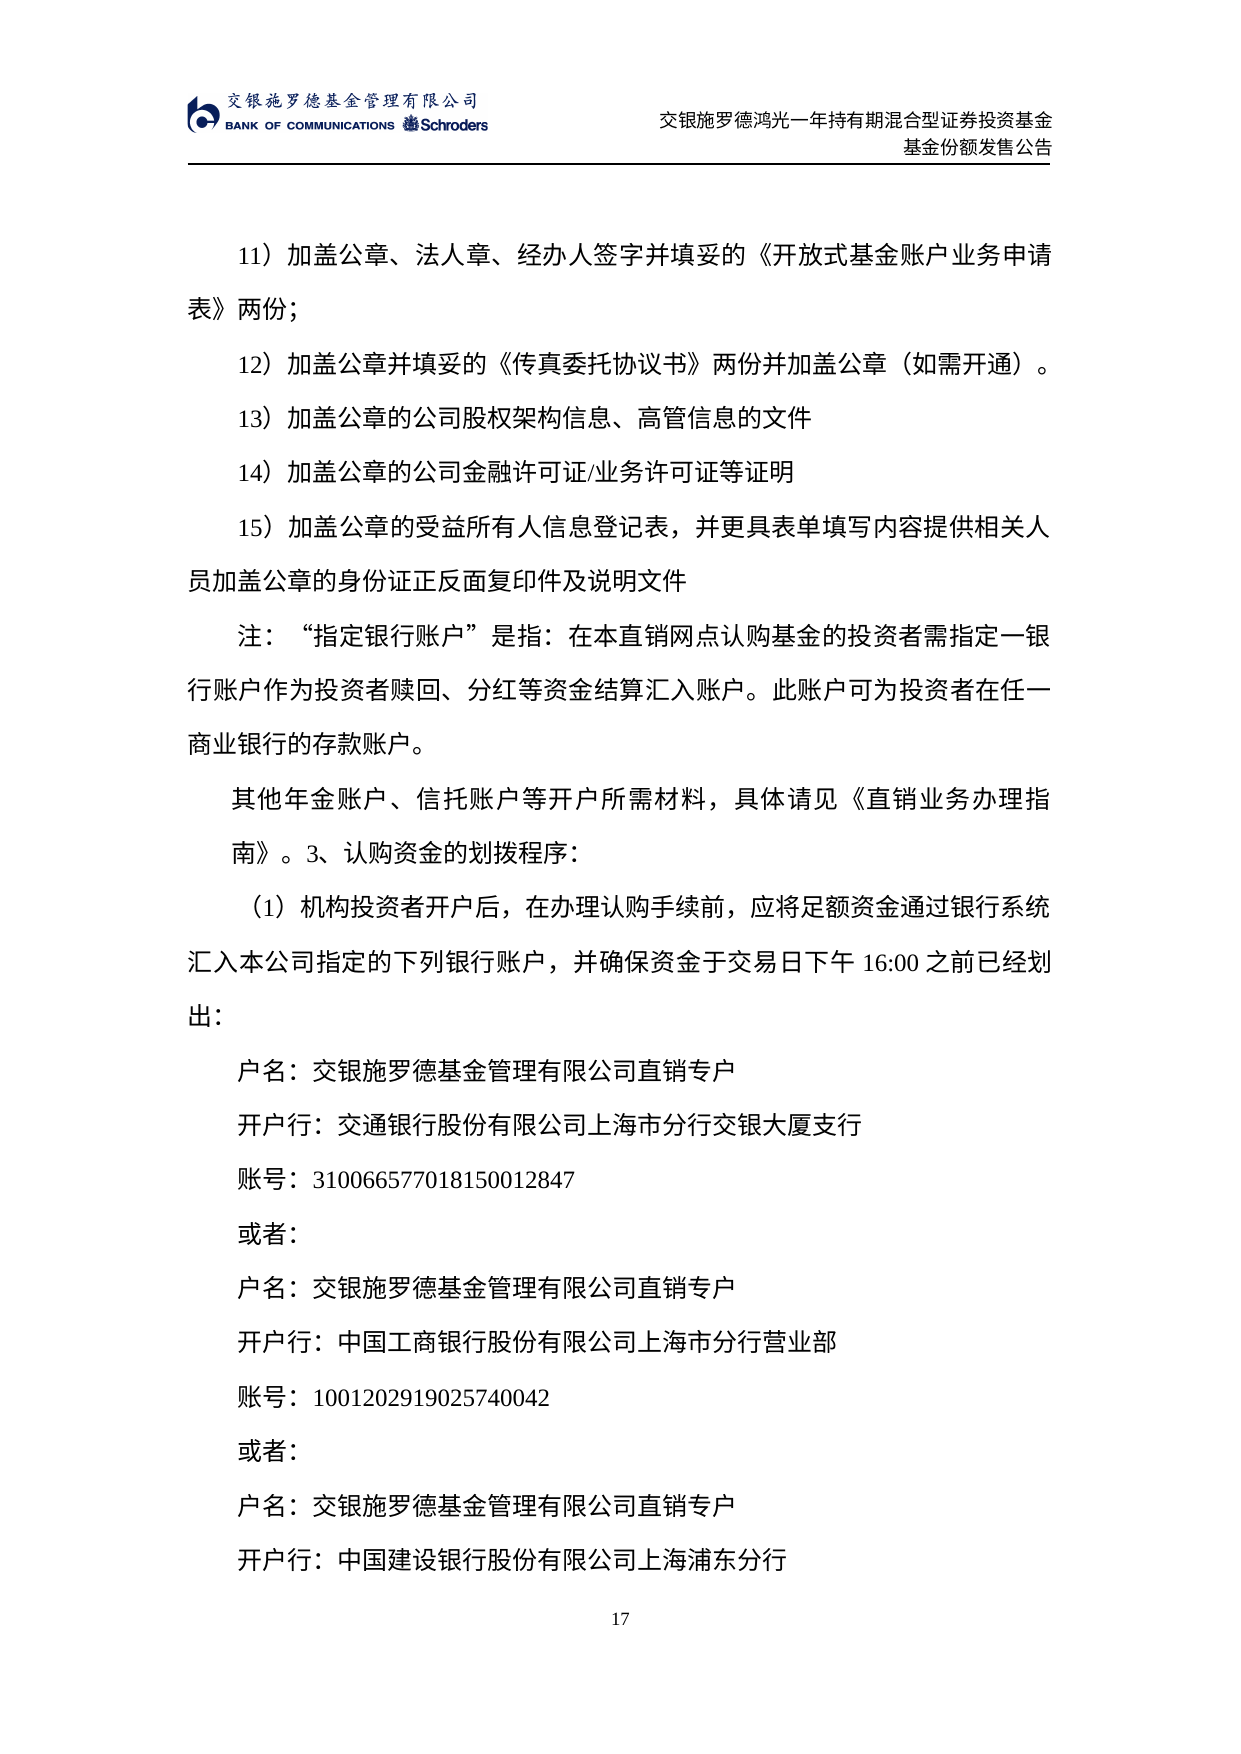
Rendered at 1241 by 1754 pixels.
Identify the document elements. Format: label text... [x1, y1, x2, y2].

text 账号：1001202919025740042 [187, 1377, 1053, 1413]
text 14）加盖公章的公司金融许可证/业务许可证等证明 [187, 453, 1053, 489]
text （1）机构投资者开户后，在办理认购手续前，应将足额资金通过银行系统汇入本公司指定的下列银行账户，并确保资金于交易日下午16:00之前已经划出： [187, 888, 1053, 1033]
text 户名：交银施罗德基金管理有限公司直销专户 [187, 1486, 1053, 1522]
text 15）加盖公章的受益所有人信息登记表，并更具表单填写内容提供相关人员加盖公章的身份证正反面复印件及说明文件 [187, 507, 1053, 598]
text 或者： [187, 1432, 1053, 1468]
text 或者： [187, 1214, 1053, 1250]
text 13）加盖公章的公司股权架构信息、高管信息的文件 [187, 398, 1053, 435]
text 其他年金账户、信托账户等开户所需材料，具体请见《直销业务办理指南》。3、认购资金的划拨程序： [231, 779, 1053, 870]
text 11）加盖公章、法人章、经办人签字并填妥的《开放式基金账户业务申请表》两份； [187, 235, 1053, 326]
text 开户行：中国工商银行股份有限公司上海市分行营业部 [187, 1323, 1053, 1359]
text 户名：交银施罗德基金管理有限公司直销专户 [187, 1268, 1053, 1305]
text 12）加盖公章并填妥的《传真委托协议书》两份并加盖公章（如需开通）。 [187, 344, 1053, 380]
text 账号：310066577018150012847 [187, 1160, 1053, 1196]
picture [187, 93, 488, 133]
text 开户行：中国建设银行股份有限公司上海浦东分行 [187, 1540, 1053, 1577]
text 注：“指定银行账户”是指：在本直销网点认购基金的投资者需指定一银行账户作为投资者赎回、分红等资金结算汇入账户。此账户可为投资者在任一商业银行的存款账户。 [187, 616, 1053, 761]
text 开户行：交通银行股份有限公司上海市分行交银大厦支行 [187, 1105, 1053, 1142]
text 户名：交银施罗德基金管理有限公司直销专户 [187, 1051, 1053, 1087]
